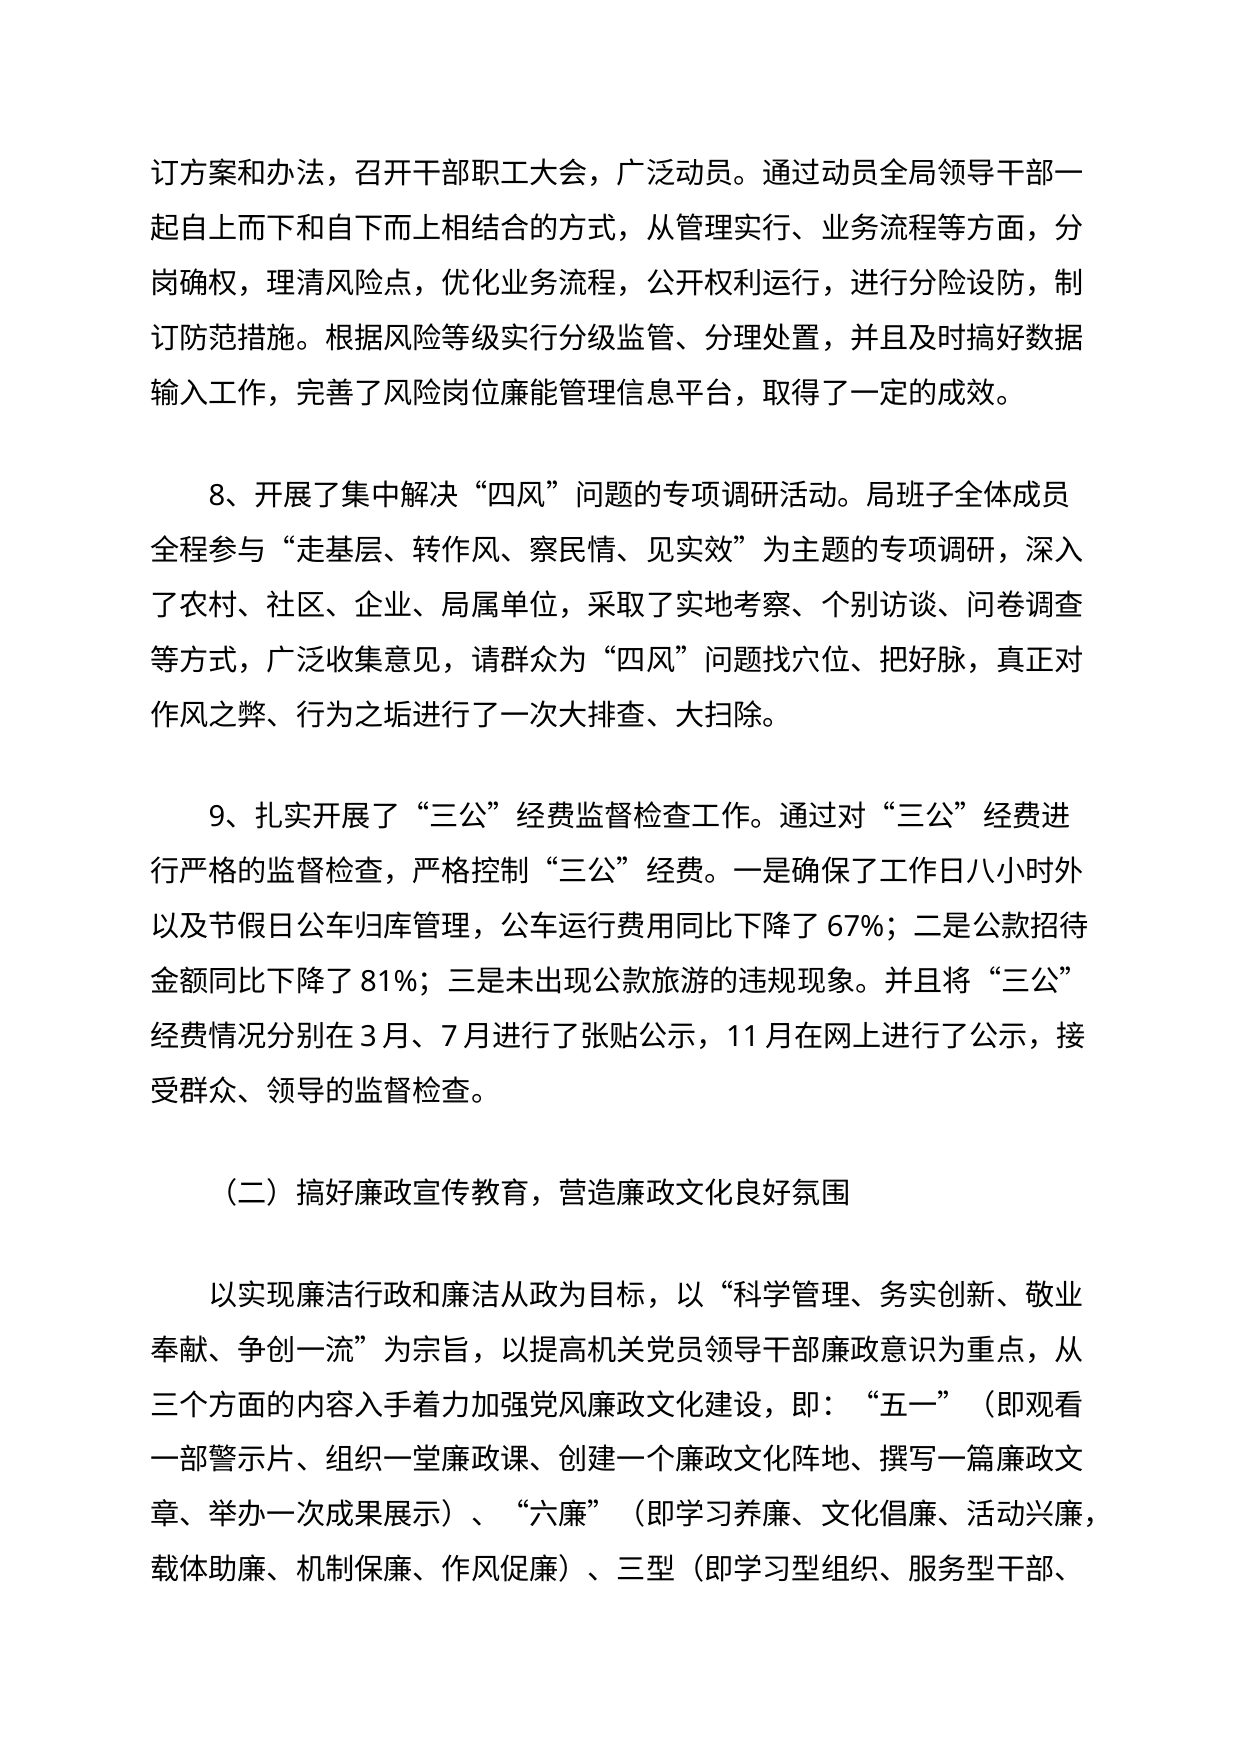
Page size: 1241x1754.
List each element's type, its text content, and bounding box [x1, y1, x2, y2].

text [150, 1271, 1090, 1588]
text （二）搞好廉政宣传教育，营造廉政文化良好氛围 [150, 1169, 1090, 1212]
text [150, 150, 1090, 412]
text 8、开展了集中解决“四风”问题的专项调研活动。局班子全体成员全程参与“走基层、转作风、察民情、见实效”为主题的专项调研，深入了农村、社区、企业、局属单位，采取了实地考察、个别访谈、问卷调查等方式，广泛收集意见，请群众为“四风”问题找穴位、把好脉，真正对作风之弊、行为之垢进行了一次大排查、大扫除。 [150, 471, 1090, 733]
text 9、扎实开展了“三公”经费监督检查工作。通过对“三公”经费进行严格的监督检查，严格控制“三公”经费。一是确保了工作日八小时外以及节假日公车归库管理，公车运行费用同比下降了67%；二是公款招待金额同比下降了81%；三是未出现公款旅游的违规现象。并且将“三公”经费情况分别在3月、7月进行了张贴公示，11月在网上进行了公示，接受群众、领导的监督检查。 [150, 793, 1090, 1110]
